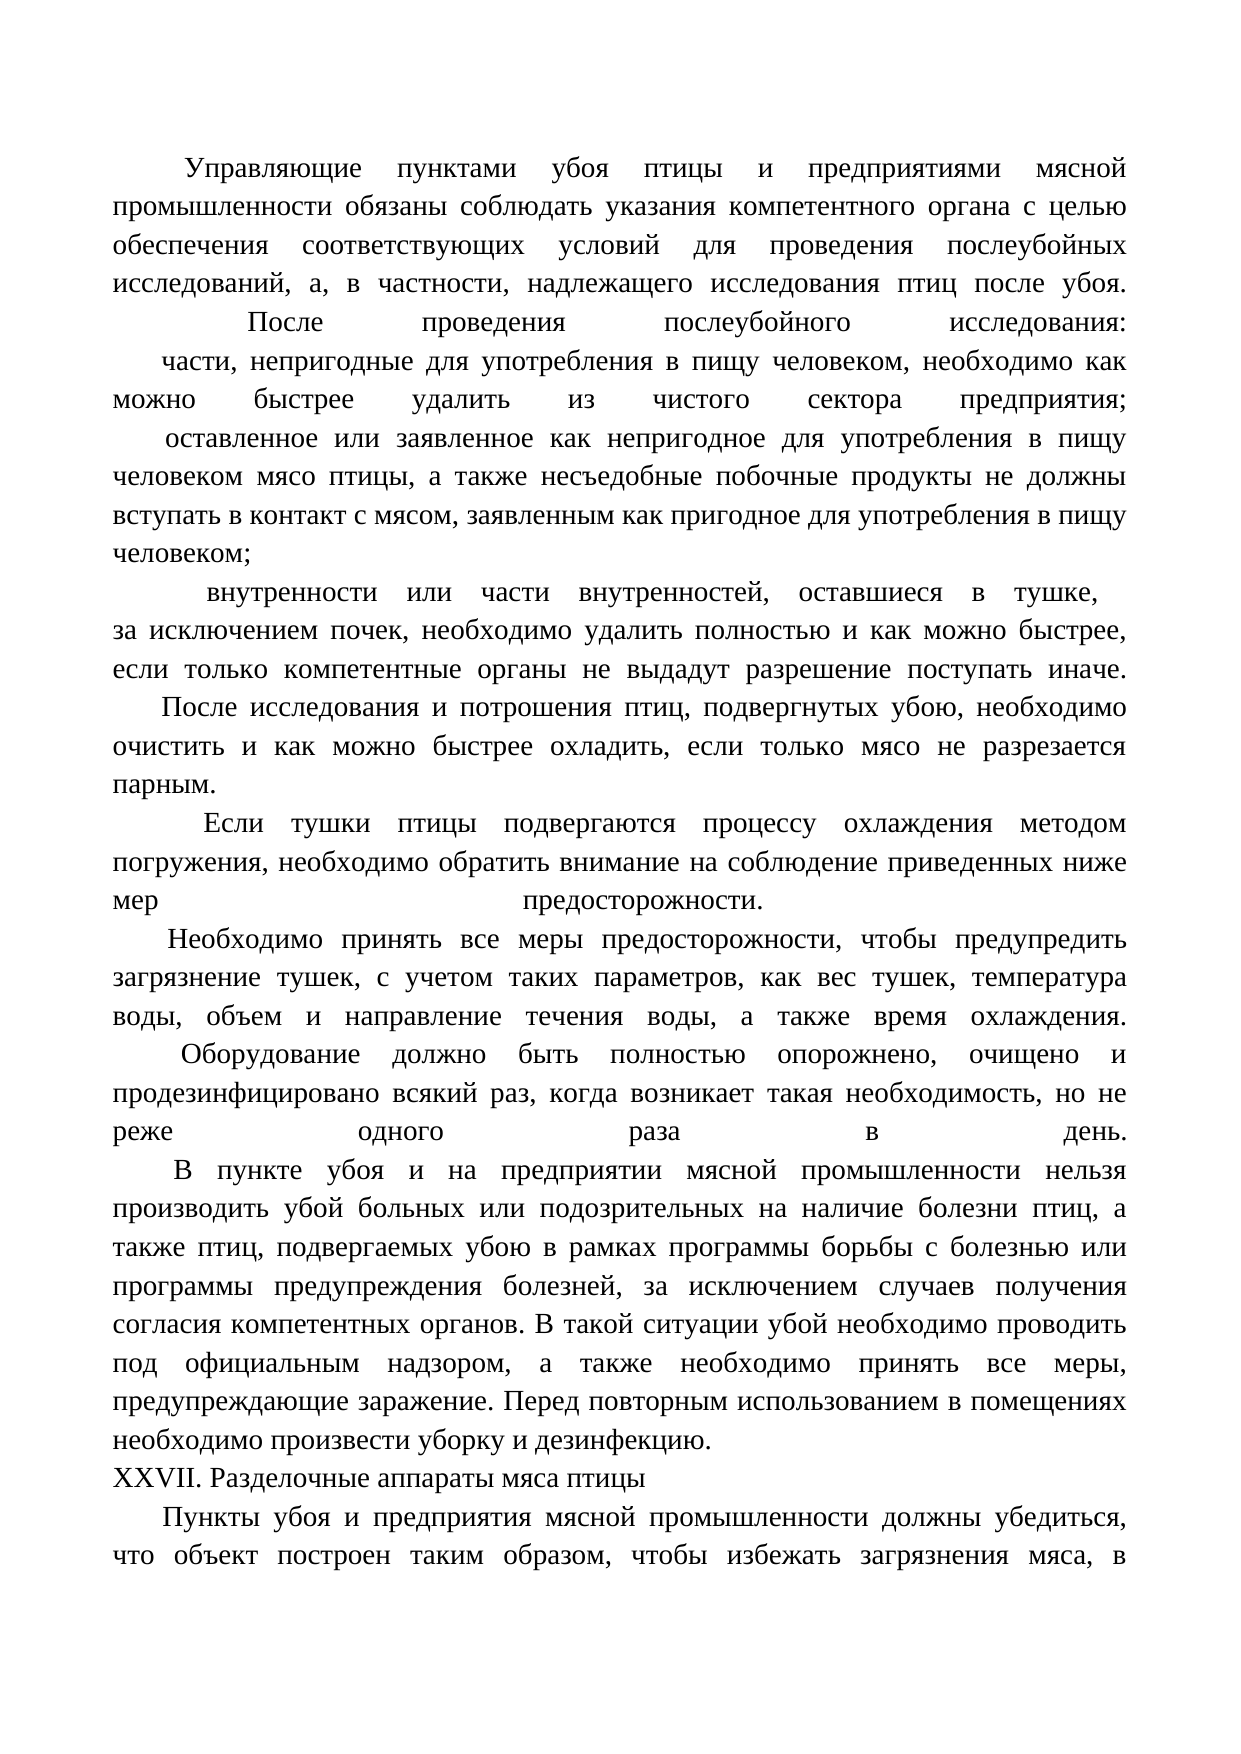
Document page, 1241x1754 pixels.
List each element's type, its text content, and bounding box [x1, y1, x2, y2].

text XXVII. Разделочные аппараты мяса птицы [112, 1460, 1128, 1494]
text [112, 1499, 1128, 1571]
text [112, 150, 1128, 1455]
